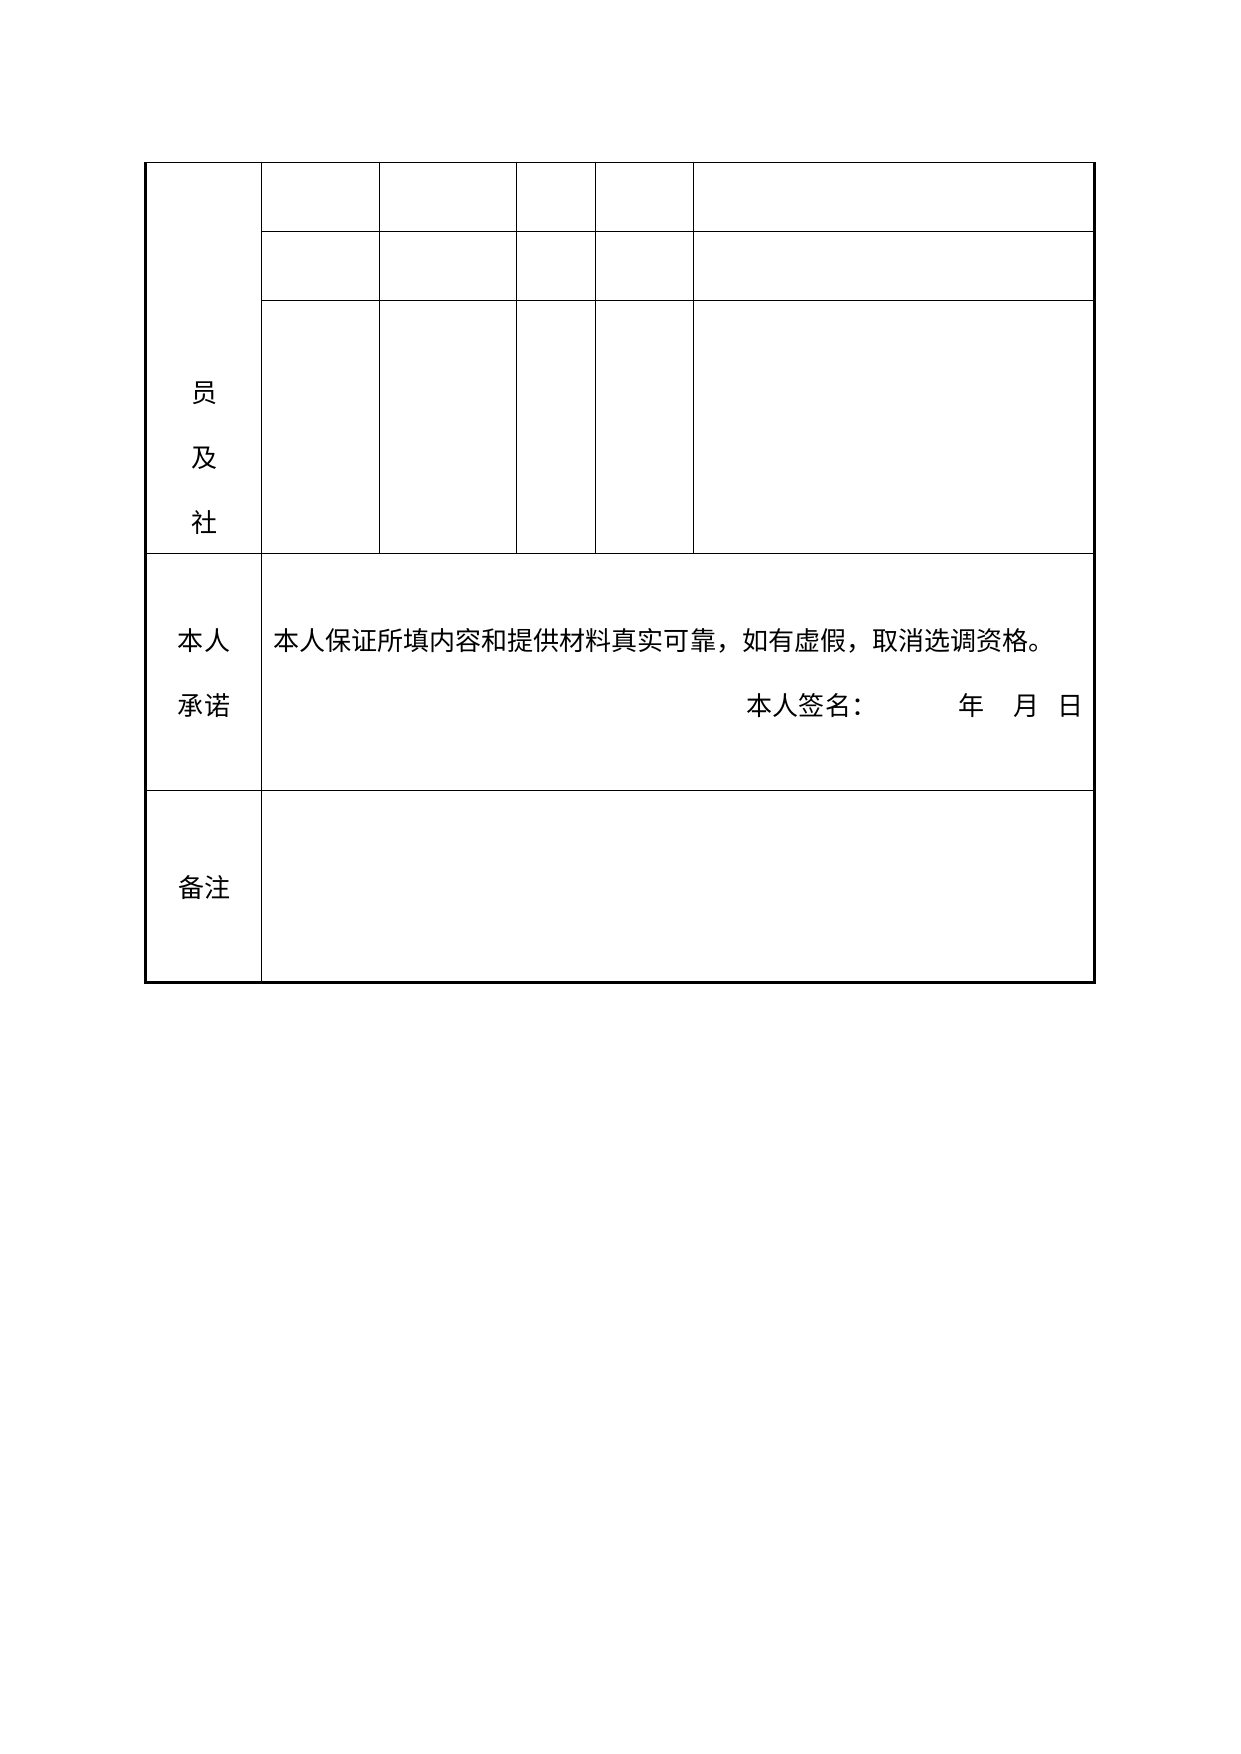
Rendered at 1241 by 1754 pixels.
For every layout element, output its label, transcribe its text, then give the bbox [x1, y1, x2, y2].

table_cell 本人承诺 [147, 554, 261, 789]
table_cell [596, 232, 693, 299]
table_cell [262, 163, 379, 231]
table_cell [517, 232, 595, 299]
table_cell [694, 232, 1093, 299]
table_cell 备注 [147, 791, 261, 981]
table_cell [596, 163, 693, 231]
table_cell [380, 163, 516, 231]
table_cell 本人保证所填内容和提供材料真实可靠，如有虚假，取消选调资格。 本人签名： 年 月 日 [262, 554, 1093, 789]
table_cell [380, 301, 516, 553]
table_cell [262, 301, 379, 553]
table_cell [262, 791, 1093, 981]
table_cell [262, 232, 379, 299]
table_cell [517, 163, 595, 231]
table_cell [517, 301, 595, 553]
table_cell [694, 301, 1093, 553]
table_cell [380, 232, 516, 299]
table_cell [694, 163, 1093, 231]
table_cell [596, 301, 693, 553]
